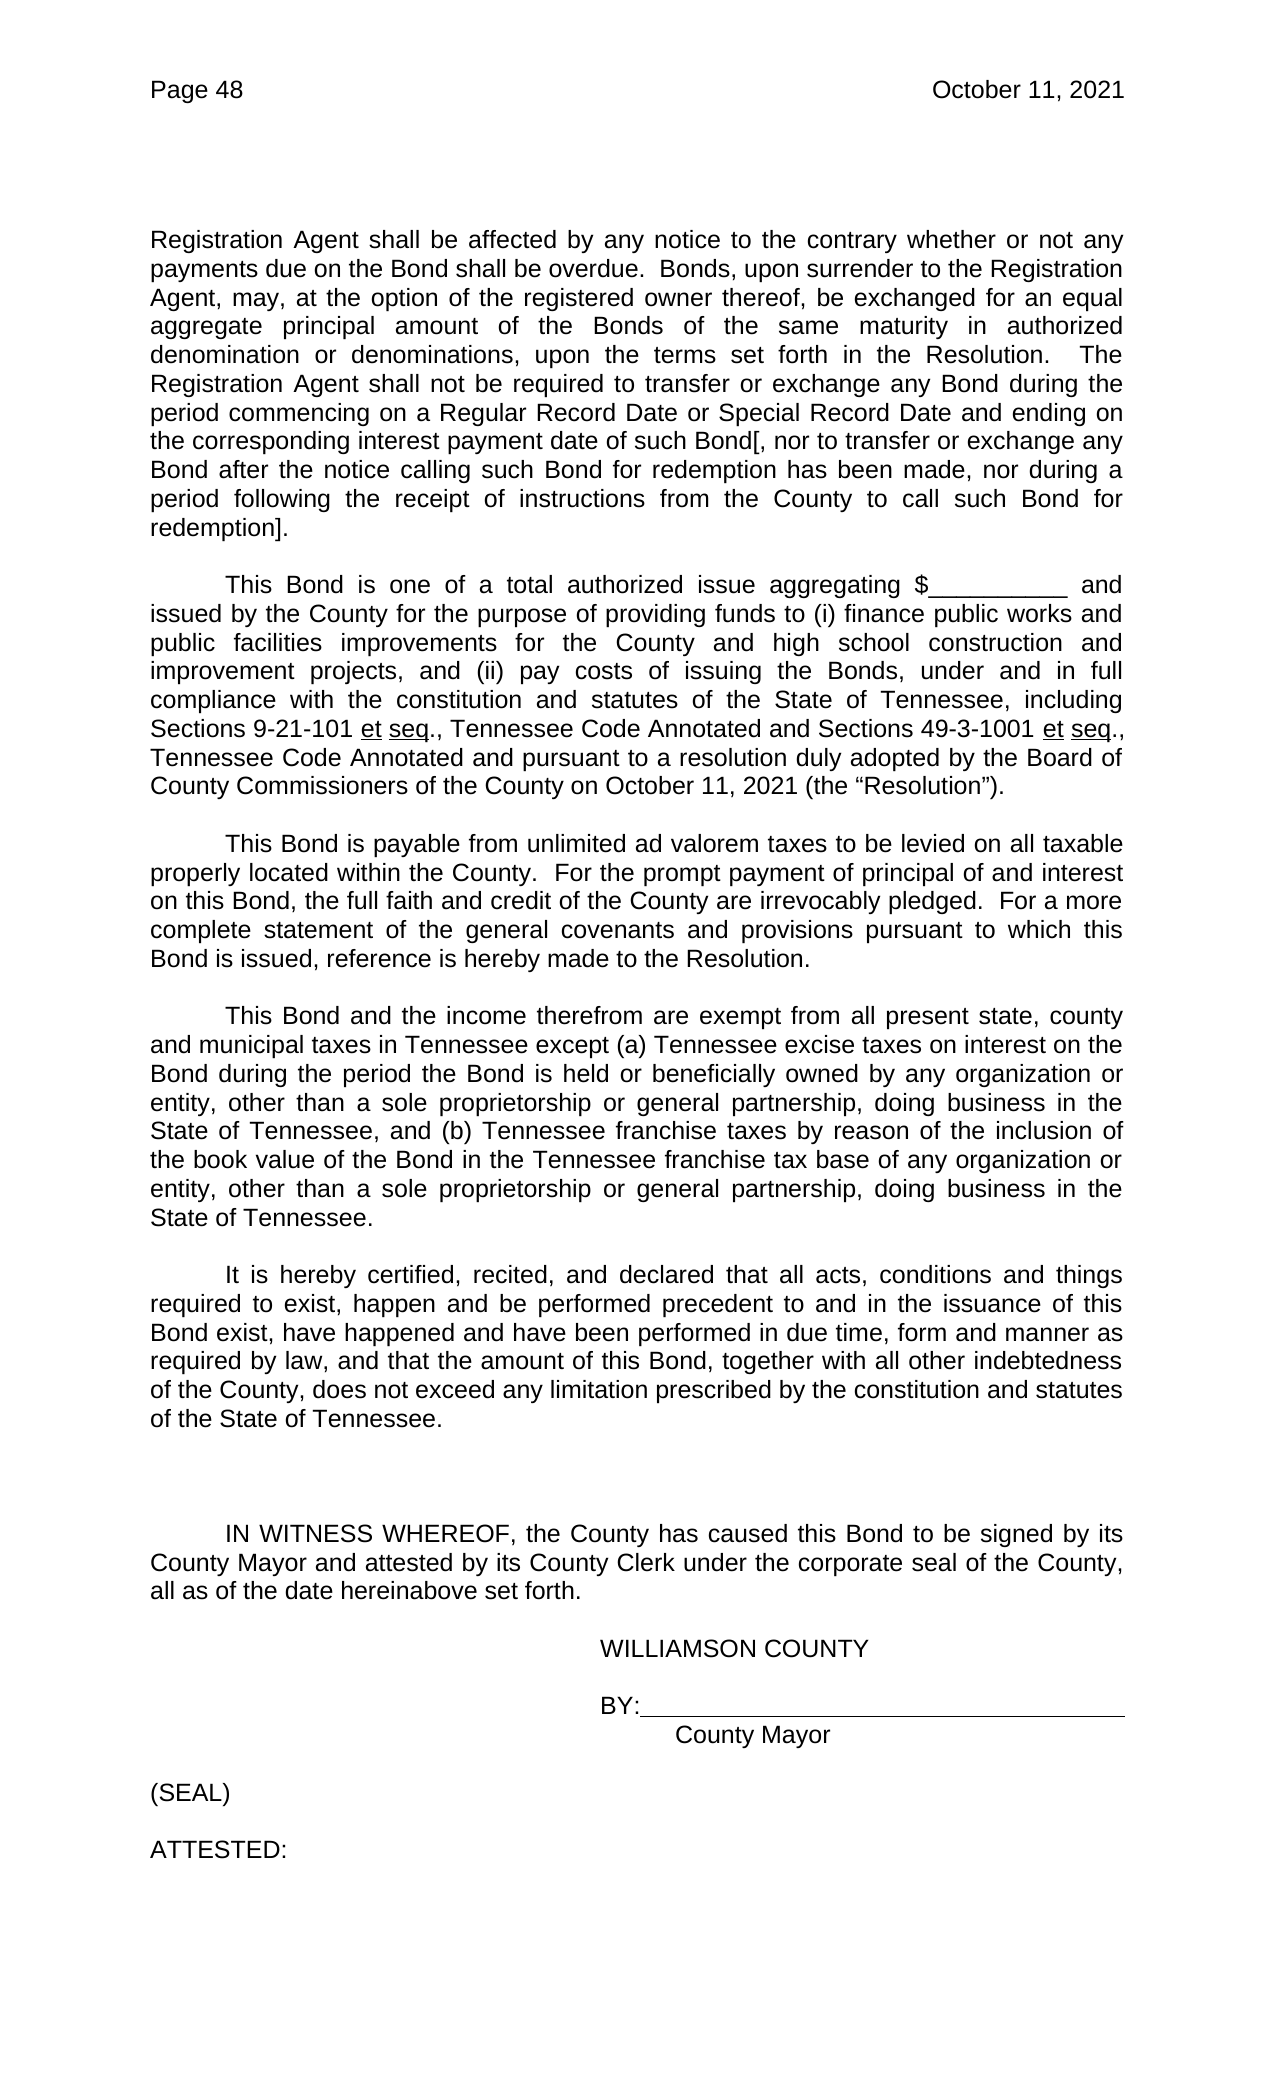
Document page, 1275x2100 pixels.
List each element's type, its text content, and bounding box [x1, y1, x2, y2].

text (SEAL) [150, 1777, 1125, 1806]
text WILLIAMSON COUNTY [150, 1634, 1125, 1662]
text This Bond and the income therefrom are exempt from all present state, county and municipal taxes in Tennessee except (a) Tennessee excise taxes on interest on the Bond during the period the Bond is held or beneficially owned by any organization or entity, other than a sole proprietorship or general partnership, doing business in the State of Tennessee, and (b) Tennessee franchise taxes by reason of the inclusion of the book value of the Bond in the Tennessee franchise tax base of any organization or entity, other than a sole proprietorship or general partnership, doing business in the State of Tennessee. [150, 1001, 1125, 1231]
text BY: [150, 1691, 1125, 1720]
text ATTESTED: [150, 1835, 1125, 1864]
text County Mayor [150, 1720, 1125, 1749]
text IN WITNESS WHEREOF, the County has caused this Bond to be signed by its County Mayor and attested by its County Clerk under the corporate seal of the County, all as of the date hereinabove set forth. [150, 1519, 1125, 1605]
text It is hereby certified, recited, and declared that all acts, conditions and things required to exist, happen and be performed precedent to and in the issuance of this Bond exist, have happened and have been performed in due time, form and manner as required by law, and that the amount of this Bond, together with all other indebtedness of the County, does not exceed any limitation prescribed by the constitution and statutes of the State of Tennessee. [150, 1260, 1125, 1432]
text This Bond is payable from unlimited ad valorem taxes to be levied on all taxable properly located within the County. For the prompt payment of principal of and interest on this Bond, the full faith and credit of the County are irrevocably pledged. For a more complete statement of the general covenants and provisions pursuant to which this Bond is issued, reference is hereby made to the Resolution. [150, 829, 1125, 972]
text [150, 225, 1125, 541]
text This Bond is one of a total authorized issue aggregating $__________ and issued by the County for the purpose of providing funds to (i) finance public works and public facilities improvements for the County and high school construction and improvement projects, and (ii) pay costs of issuing the Bonds, under and in full compliance with the constitution and statutes of the State of Tennessee, including Sections 9-21-101 et seq., Tennessee Code Annotated and Sections 49-3-1001 et seq., Tennessee Code Annotated and pursuant to a resolution duly adopted by the Board of County Commissioners of the County on October 11, 2021 (the “Resolution”). [150, 570, 1125, 800]
